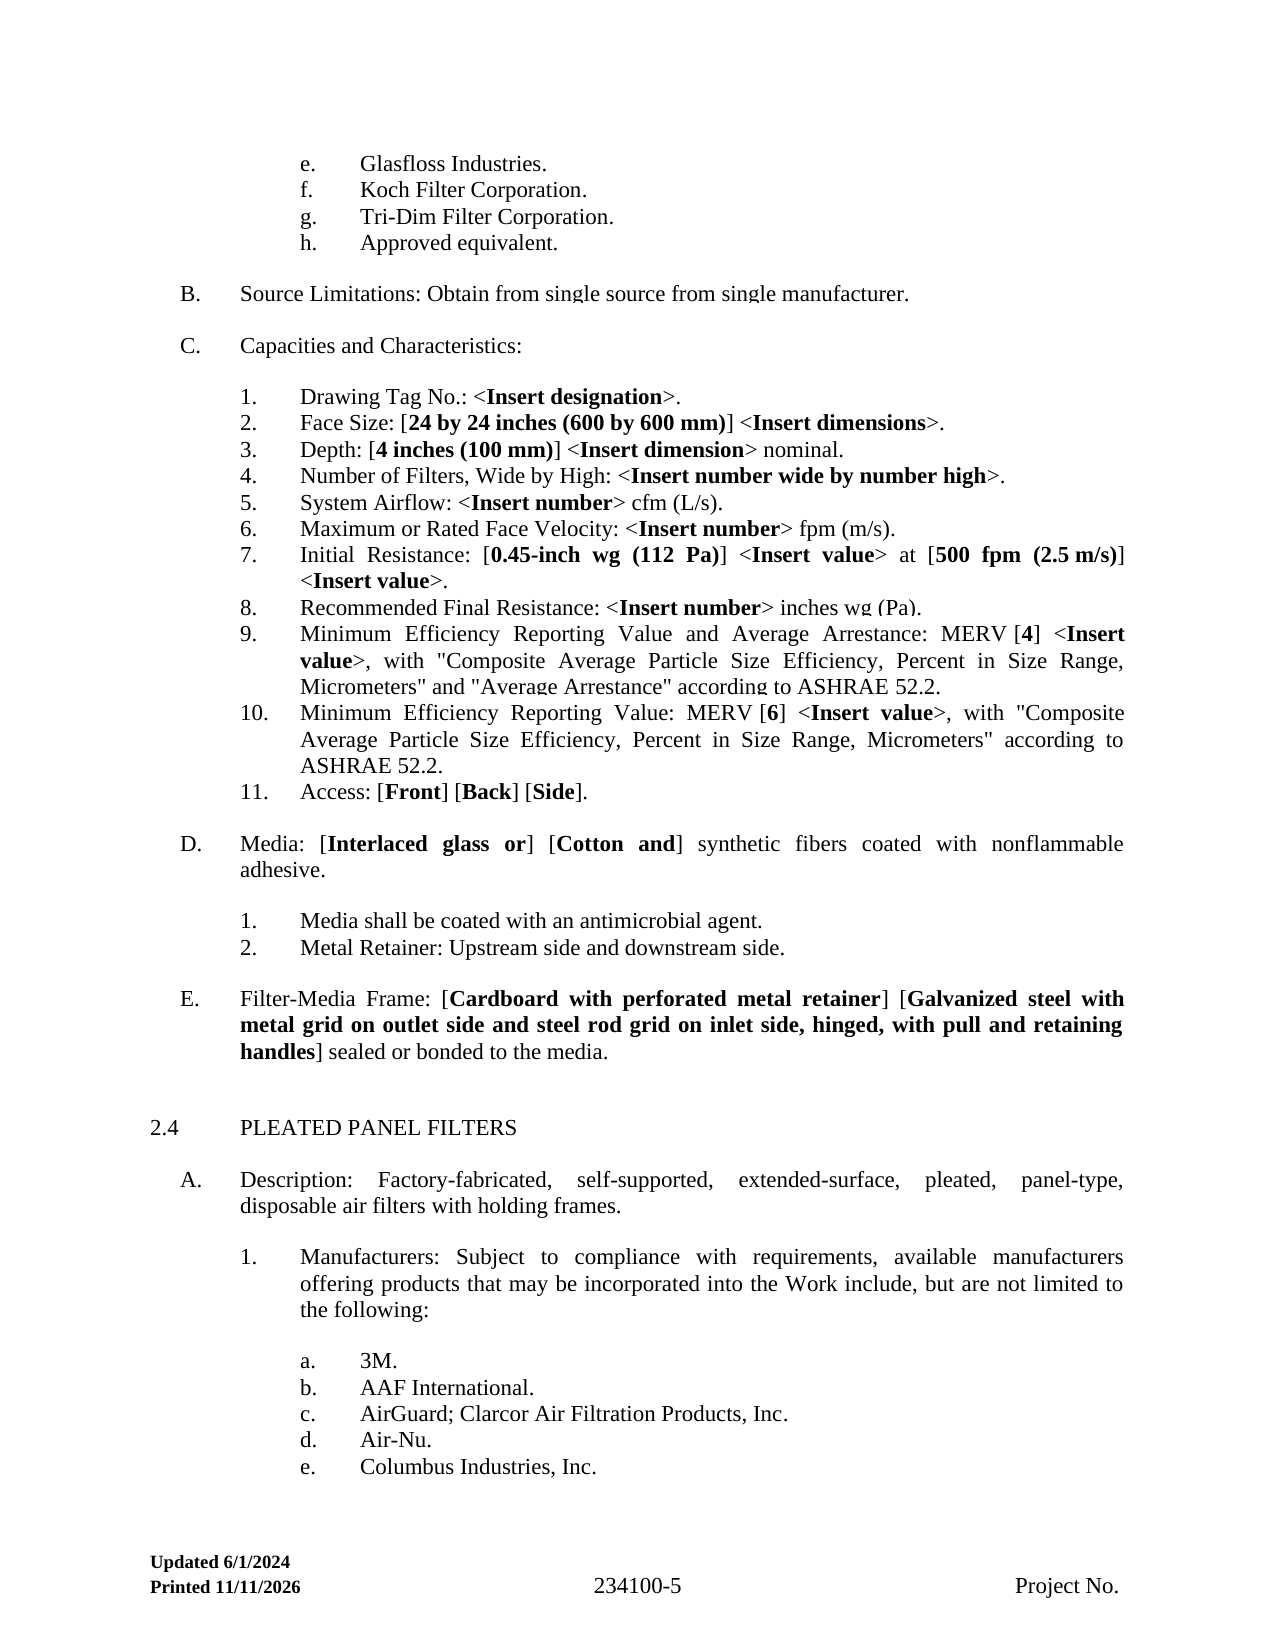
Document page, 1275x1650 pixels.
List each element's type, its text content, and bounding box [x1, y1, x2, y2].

text Tri-Dim Filter Corporation. [300, 203, 1125, 229]
text 3M. [300, 1347, 1125, 1374]
text Filter-Media Frame: [Cardboard with perforated metal retainer] [Galvanized steel with metal grid on outlet side and steel rod grid on inlet side, hinged, with pull and retaining handles] sealed or bonded to the media. [180, 985, 1125, 1064]
text Face Size: [24 by 24 inches (600 by 600 mm)] <Insert dimensions>. [240, 409, 1125, 436]
text Minimum Efficiency Reporting Value and Average Arrestance: MERV [4] <Insert value>, with "Composite Average Particle Size Efficiency, Percent in Size Range, Micrometers" and "Average Arrestance" according to ASHRAE 52.2. [240, 620, 1125, 695]
text Drawing Tag No.: <Insert designation>. [240, 383, 1125, 409]
text Media shall be coated with an antimicrobial agent. [240, 907, 1125, 934]
text Maximum or Rated Face Velocity: <Insert number> fpm (m/s). [240, 515, 1125, 541]
text Glasfloss Industries. [300, 150, 1125, 176]
text Capacities and Characteristics: [180, 332, 1125, 358]
text AAF International. [300, 1374, 1125, 1400]
text Media: [Interlaced glass or] [Cotton and] synthetic fibers coated with nonflammable adhesive. [180, 830, 1125, 882]
text Koch Filter Corporation. [300, 176, 1125, 203]
text PLEATED PANEL FILTERS [150, 1114, 1125, 1141]
text Metal Retainer: Upstream side and downstream side. [240, 934, 1125, 960]
text Manufacturers: Subject to compliance with requirements, available manufacturers offering products that may be incorporated into the Work include, but are not limited to the following: [240, 1243, 1125, 1322]
text AirGuard; Clarcor Air Filtration Products, Inc. [300, 1400, 1125, 1426]
text Recommended Final Resistance: <Insert number> inches wg (Pa). [240, 594, 1125, 616]
text Source Limitations: Obtain from single source from single manufacturer. [180, 280, 1125, 303]
text Air-Nu. [300, 1426, 1125, 1453]
text Description: Factory-fabricated, self-supported, extended-surface, pleated, panel-type, disposable air filters with holding frames. [180, 1166, 1125, 1218]
text Access: [Front] [Back] [Side]. [240, 778, 1125, 805]
text System Airflow: <Insert number> cfm (L/s). [240, 488, 1125, 515]
text Approved equivalent. [300, 229, 1125, 255]
text Minimum Efficiency Reporting Value: MERV [6] <Insert value>, with "Composite Average Particle Size Efficiency, Percent in Size Range, Micrometers" according to ASHRAE 52.2. [240, 699, 1125, 778]
text Initial Resistance: [0.45-inch wg (112 Pa)] <Insert value> at [500 fpm (2.5 m/s)] <Insert value>. [240, 541, 1125, 594]
text Columbus Industries, Inc. [300, 1453, 1125, 1479]
text Number of Filters, Wide by High: <Insert number wide by number high>. [240, 462, 1125, 488]
text Depth: [4 inches (100 mm)] <Insert dimension> nominal. [240, 436, 1125, 462]
